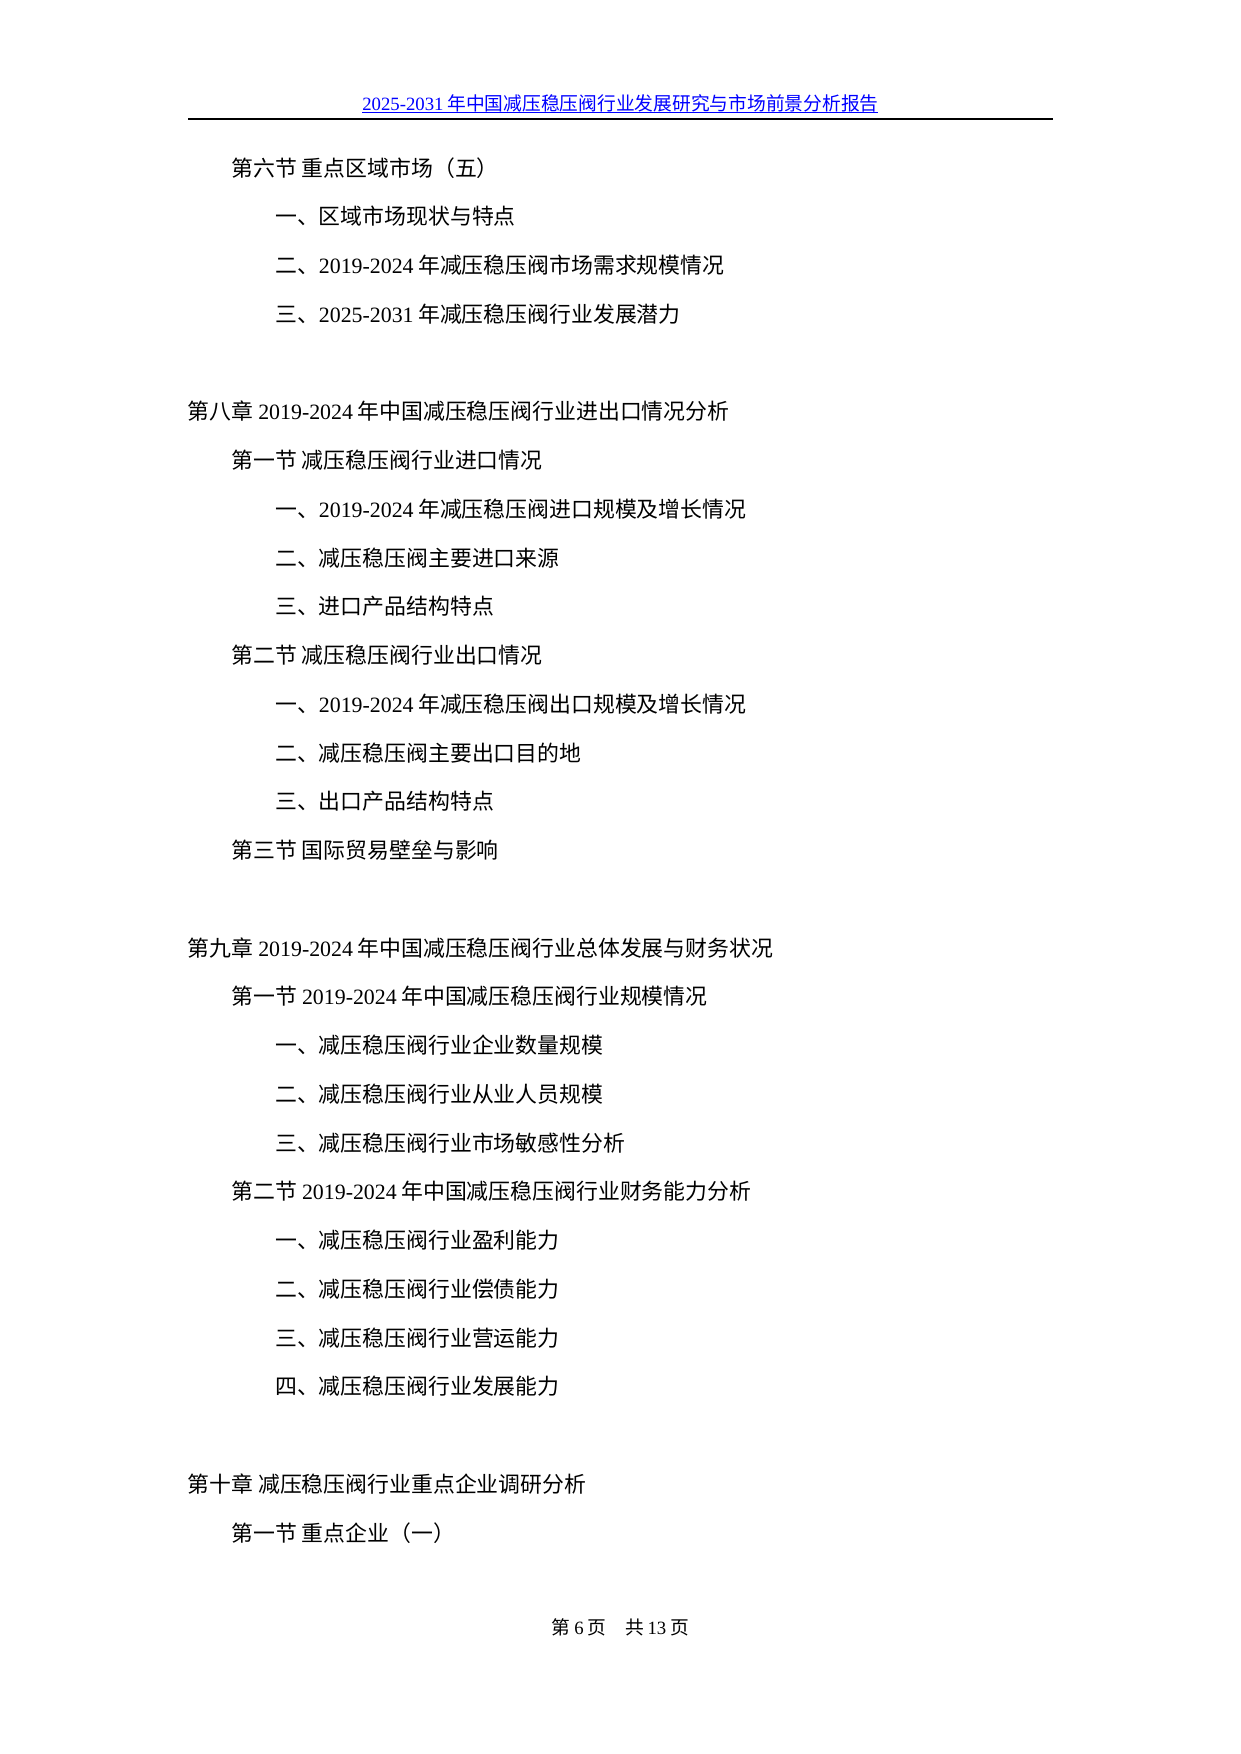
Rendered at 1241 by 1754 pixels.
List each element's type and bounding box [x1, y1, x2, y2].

text [187, 150, 1053, 1548]
